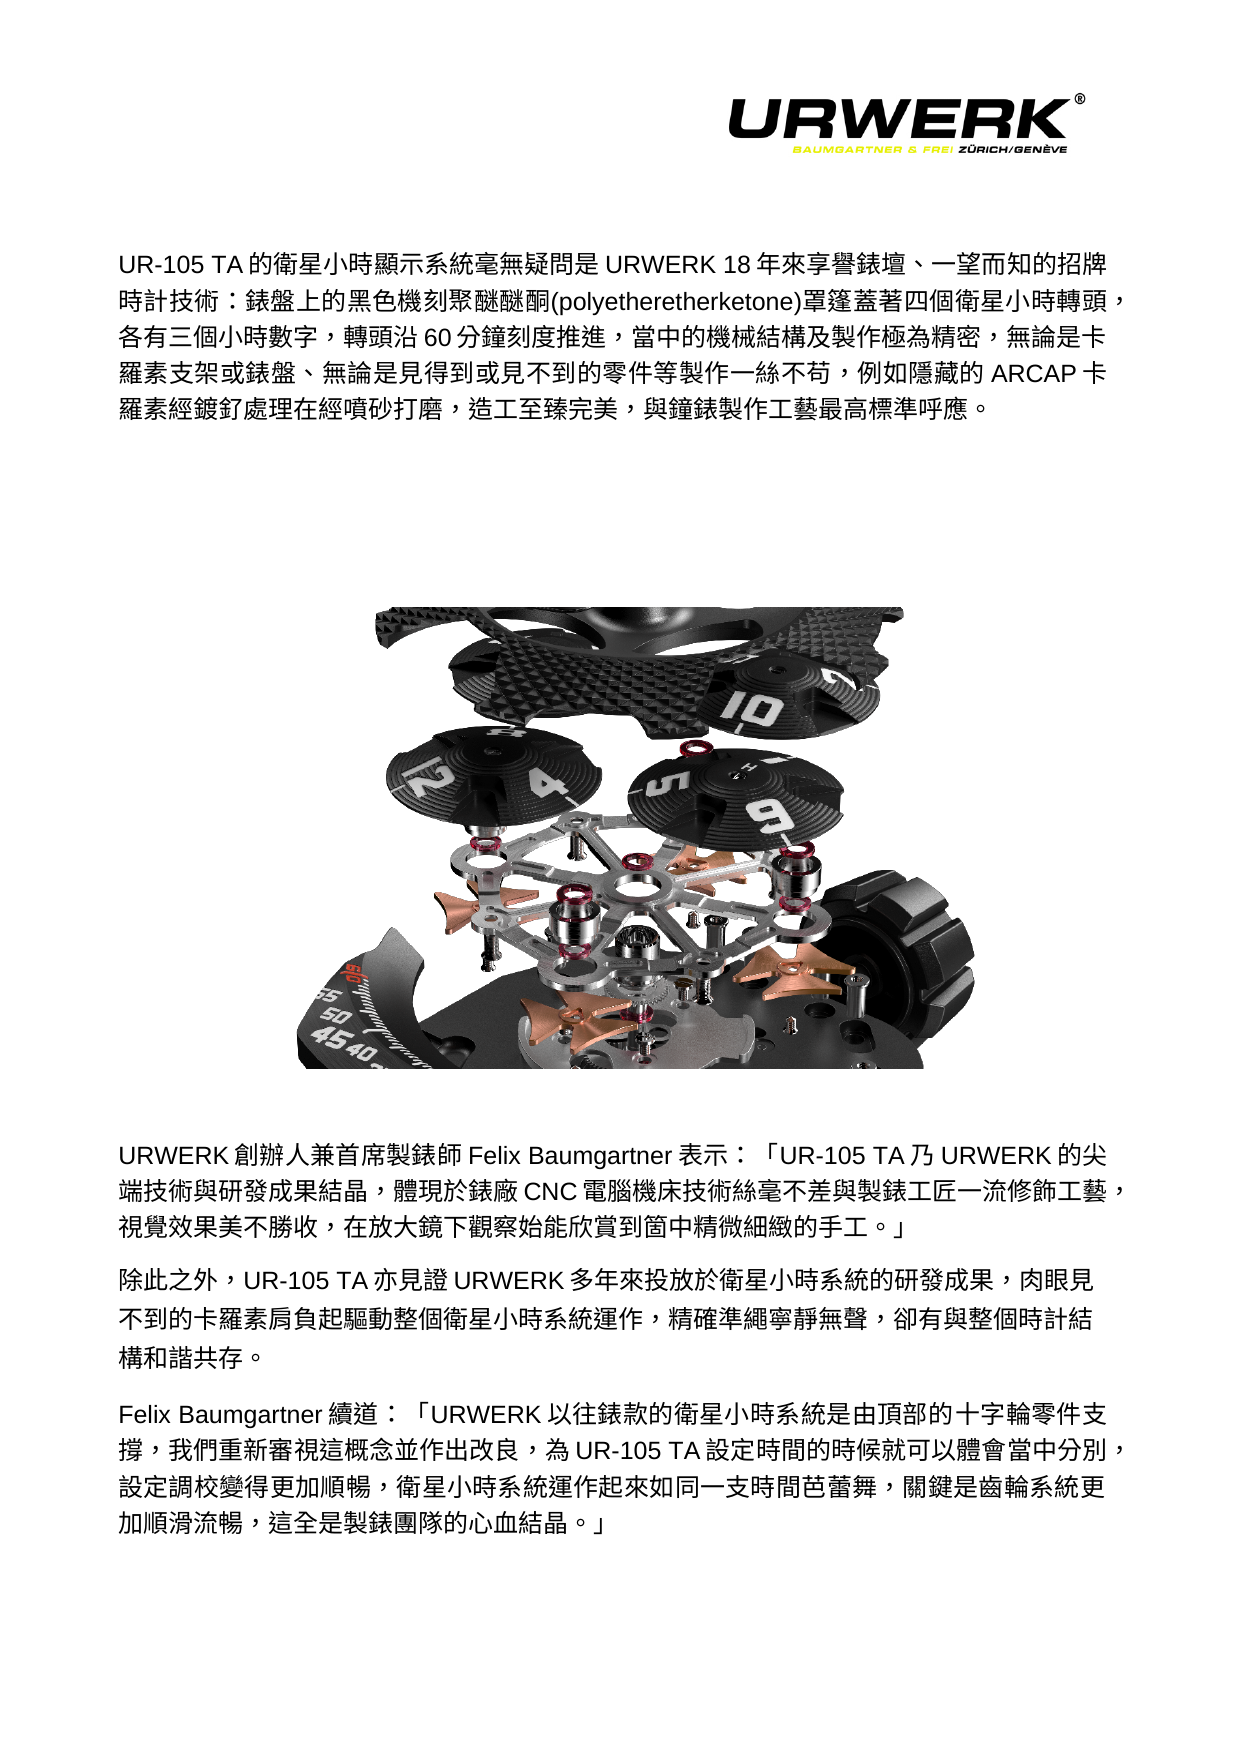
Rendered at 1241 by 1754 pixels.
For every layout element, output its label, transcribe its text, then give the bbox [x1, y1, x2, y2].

picture [695, 73, 1108, 170]
picture [118, 607, 1062, 1069]
text Felix Baumgartner續道：「URWERK以往錶款的衛星小時系統是由頂部的十字輪零件支撐，我們重新審視這概念並作出改良，為UR-105 TA設定時間的時候就可以體會當中分別，設定調校變得更加順暢，衛星小時系統運作起來如同一支時間芭蕾舞，關鍵是齒輪系統更加順滑流暢，這全是製錶團隊的心血結晶。」 [118, 1394, 1107, 1539]
text 除此之外，UR-105 TA亦見證URWERK多年來投放於衛星小時系統的研發成果，肉眼見不到的卡羅素肩負起驅動整個衛星小時系統運作，精確準繩寧靜無聲，卻有與整個時計結構和諧共存。 [118, 1261, 1107, 1375]
text URWERK創辦人兼首席製錶師Felix Baumgartner表示：「UR-105 TA乃URWERK的尖端技術與研發成果結晶，體現於錶廠CNC電腦機床技術絲毫不差與製錶工匠一流修飾工藝，視覺效果美不勝收，在放大鏡下觀察始能欣賞到箇中精微細緻的手工。」 [118, 1135, 1107, 1244]
text UR-105 TA的衛星小時顯示系統毫無疑問是URWERK 18年來享譽錶壇、一望而知的招牌時計技術：錶盤上的黑色機刻聚醚醚酮(polyetheretherketone)罩篷蓋著四個衛星小時轉頭，各有三個小時數字，轉頭沿60分鐘刻度推進，當中的機械結構及製作極為精密，無論是卡羅素支架或錶盤、無論是見得到或見不到的零件等製作一絲不苟，例如隱藏的ARCAP卡羅素經鍍釕處理在經噴砂打磨，造工至臻完美，與鐘錶製作工藝最高標準呼應。 [118, 245, 1107, 426]
